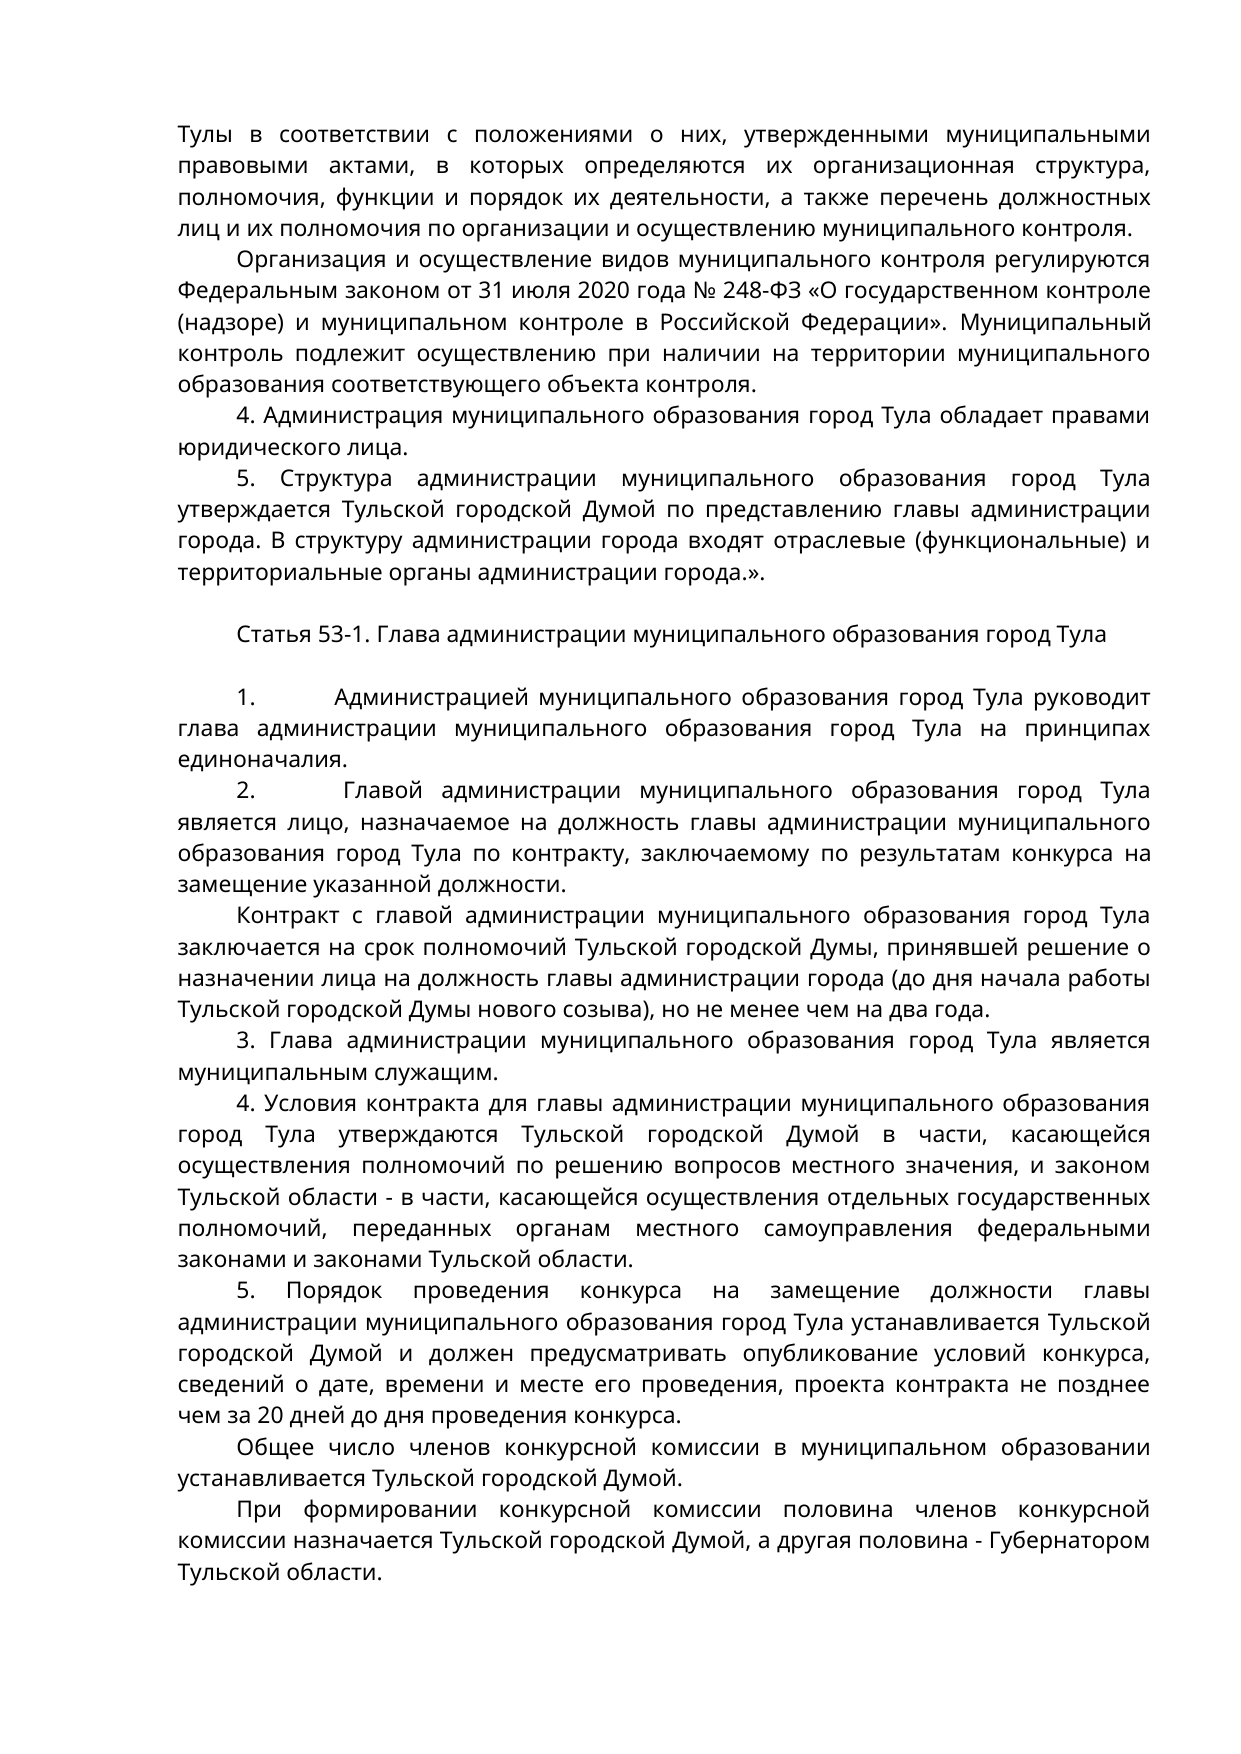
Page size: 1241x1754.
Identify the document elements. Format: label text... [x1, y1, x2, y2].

text 5. Структура администрации муниципального образования город Тула утверждается Тульской городской Думой по представлению главы администрации города. В структуру администрации города входят отраслевые (функциональные) и территориальные органы администрации города.». [177, 462, 1152, 587]
text Контракт с главой администрации муниципального образования город Тула заключается на срок полномочий Тульской городской Думы, принявшей решение о назначении лица на должность главы администрации города (до дня начала работы Тульской городской Думы нового созыва), но не менее чем на два года. [177, 899, 1152, 1024]
text Статья 53-1. Глава администрации муниципального образования город Тула [177, 618, 1152, 649]
list Главой администрации муниципального образования город Тула является лицо, назначаемое на должность главы администрации муниципального образования город Тула по контракту, заключаемому по результатам конкурса на замещение указанной должности. [177, 774, 1152, 899]
text 5. Порядок проведения конкурса на замещение должности главы администрации муниципального образования город Тула устанавливается Тульской городской Думой и должен предусматривать опубликование условий конкурса, сведений о дате, времени и месте его проведения, проекта контракта не позднее чем за 20 дней до дня проведения конкурса. [177, 1274, 1152, 1431]
text 3. Глава администрации муниципального образования город Тула является муниципальным служащим. [177, 1024, 1152, 1087]
text Общее число членов конкурсной комиссии в муниципальном образовании устанавливается Тульской городской Думой. [177, 1431, 1152, 1493]
text Организация и осуществление видов муниципального контроля регулируются Федеральным законом от 31 июля 2020 года № 248-ФЗ «О государственном контроле (надзоре) и муниципальном контроле в Российской Федерации». Муниципальный контроль подлежит осуществлению при наличии на территории муниципального образования соответствующего объекта контроля. [177, 243, 1152, 399]
text 4. Условия контракта для главы администрации муниципального образования город Тула утверждаются Тульской городской Думой в части, касающейся осуществления полномочий по решению вопросов местного значения, и законом Тульской области - в части, касающейся осуществления отдельных государственных полномочий, переданных органам местного самоуправления федеральными законами и законами Тульской области. [177, 1087, 1152, 1274]
text При формировании конкурсной комиссии половина членов конкурсной комиссии назначается Тульской городской Думой, а другая половина - Губернатором Тульской области. [177, 1493, 1152, 1587]
text 4. Администрация муниципального образования город Тула обладает правами юридического лица. [177, 399, 1152, 462]
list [177, 118, 1152, 243]
list Администрацией муниципального образования город Тула руководит глава администрации муниципального образования город Тула на принципах единоначалия. [177, 681, 1152, 774]
